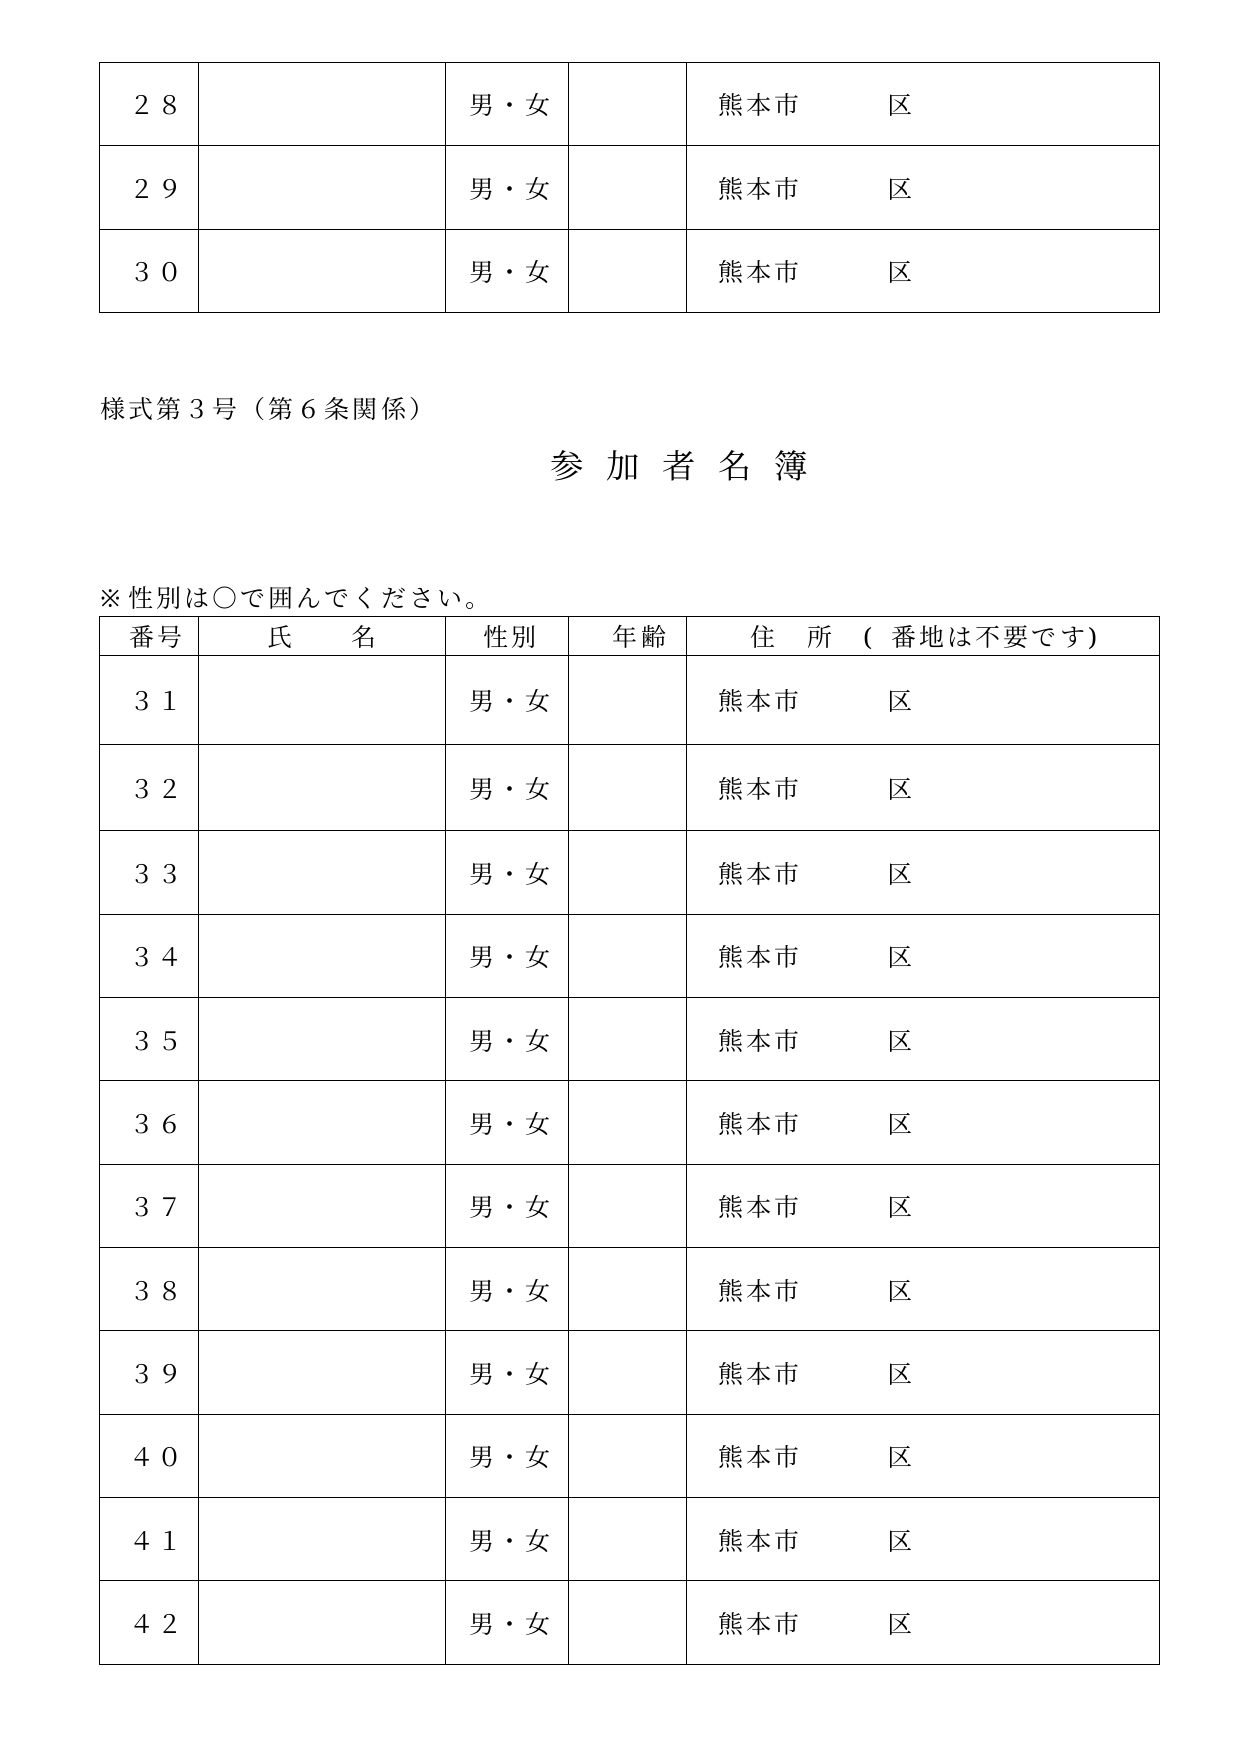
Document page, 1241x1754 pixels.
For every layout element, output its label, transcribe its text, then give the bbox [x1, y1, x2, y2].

table_cell 男・女 [446, 915, 568, 997]
table_header 番号 [100, 617, 198, 655]
table_cell 熊本市 区 [687, 146, 1159, 228]
table_cell 熊本市 区 [687, 1498, 1159, 1580]
table_cell [199, 1498, 445, 1580]
table_cell [199, 1081, 445, 1164]
table_cell 男・女 [446, 63, 568, 145]
table_header 年齢 [569, 617, 686, 655]
table_cell 男・女 [446, 1415, 568, 1497]
table_cell [199, 63, 445, 145]
table_cell ２８ [100, 63, 198, 145]
table_cell [569, 230, 686, 312]
table_cell 男・女 [446, 146, 568, 228]
table_cell 熊本市 区 [687, 1248, 1159, 1330]
table_cell [569, 998, 686, 1080]
table_cell ３７ [100, 1165, 198, 1247]
table_cell 熊本市 区 [687, 656, 1159, 744]
table_cell ３１ [100, 656, 198, 744]
table_cell [199, 1331, 445, 1414]
table_cell 男・女 [446, 1498, 568, 1580]
table_cell [199, 745, 445, 830]
table_cell 男・女 [446, 998, 568, 1080]
table_header 性別 [446, 617, 568, 655]
table_cell 熊本市 区 [687, 1331, 1159, 1414]
table_cell 熊本市 区 [687, 745, 1159, 830]
table_cell 熊本市 区 [687, 1415, 1159, 1497]
table_cell ３２ [100, 745, 198, 830]
table_cell ２９ [100, 146, 198, 228]
table_cell 男・女 [446, 1165, 568, 1247]
table_cell 熊本市 区 [687, 831, 1159, 914]
text 様式第３号（第６条関係） 参加者名簿 [100, 389, 1140, 502]
table_cell [569, 1415, 686, 1497]
table_cell 熊本市 区 [687, 1581, 1159, 1664]
table_cell [569, 1498, 686, 1580]
table_cell 男・女 [446, 656, 568, 744]
table_cell [199, 230, 445, 312]
table_cell ４０ [100, 1415, 198, 1497]
table_cell [569, 745, 686, 830]
table_cell 男・女 [446, 831, 568, 914]
table_cell ３９ [100, 1331, 198, 1414]
table_cell 男・女 [446, 1581, 568, 1664]
table_cell 男・女 [446, 1248, 568, 1330]
table_cell [569, 831, 686, 914]
table_cell [199, 146, 445, 228]
text ※性別は○で囲んでください。 [100, 578, 1140, 616]
table_cell [569, 1331, 686, 1414]
table_cell [199, 1248, 445, 1330]
table_cell 熊本市 区 [687, 230, 1159, 312]
table_cell [569, 915, 686, 997]
table_cell ３０ [100, 230, 198, 312]
table_cell 熊本市 区 [687, 63, 1159, 145]
table_cell 熊本市 区 [687, 998, 1159, 1080]
table_header 住 所 (番地は不要です) [687, 617, 1159, 655]
table_cell [569, 1081, 686, 1164]
table_cell [569, 146, 686, 228]
table_header 氏 名 [199, 617, 445, 655]
table_cell [199, 1581, 445, 1664]
table_cell [199, 998, 445, 1080]
table_cell 熊本市 区 [687, 1165, 1159, 1247]
table_cell [199, 831, 445, 914]
table_cell 男・女 [446, 1331, 568, 1414]
table_cell ３４ [100, 915, 198, 997]
table_cell 男・女 [446, 230, 568, 312]
table_cell ４１ [100, 1498, 198, 1580]
table_cell [199, 915, 445, 997]
table_cell ３３ [100, 831, 198, 914]
table_cell 男・女 [446, 1081, 568, 1164]
table_cell ４２ [100, 1581, 198, 1664]
table_cell 熊本市 区 [687, 1081, 1159, 1164]
table_cell [569, 1248, 686, 1330]
table_cell [569, 656, 686, 744]
table_cell ３６ [100, 1081, 198, 1164]
table_cell [569, 1581, 686, 1664]
table_cell ３５ [100, 998, 198, 1080]
table_cell [199, 1165, 445, 1247]
table_cell [199, 656, 445, 744]
table_cell 男・女 [446, 745, 568, 830]
table_cell [569, 1165, 686, 1247]
table_cell [199, 1415, 445, 1497]
table_cell 熊本市 区 [687, 915, 1159, 997]
table_cell [569, 63, 686, 145]
table_cell ３８ [100, 1248, 198, 1330]
